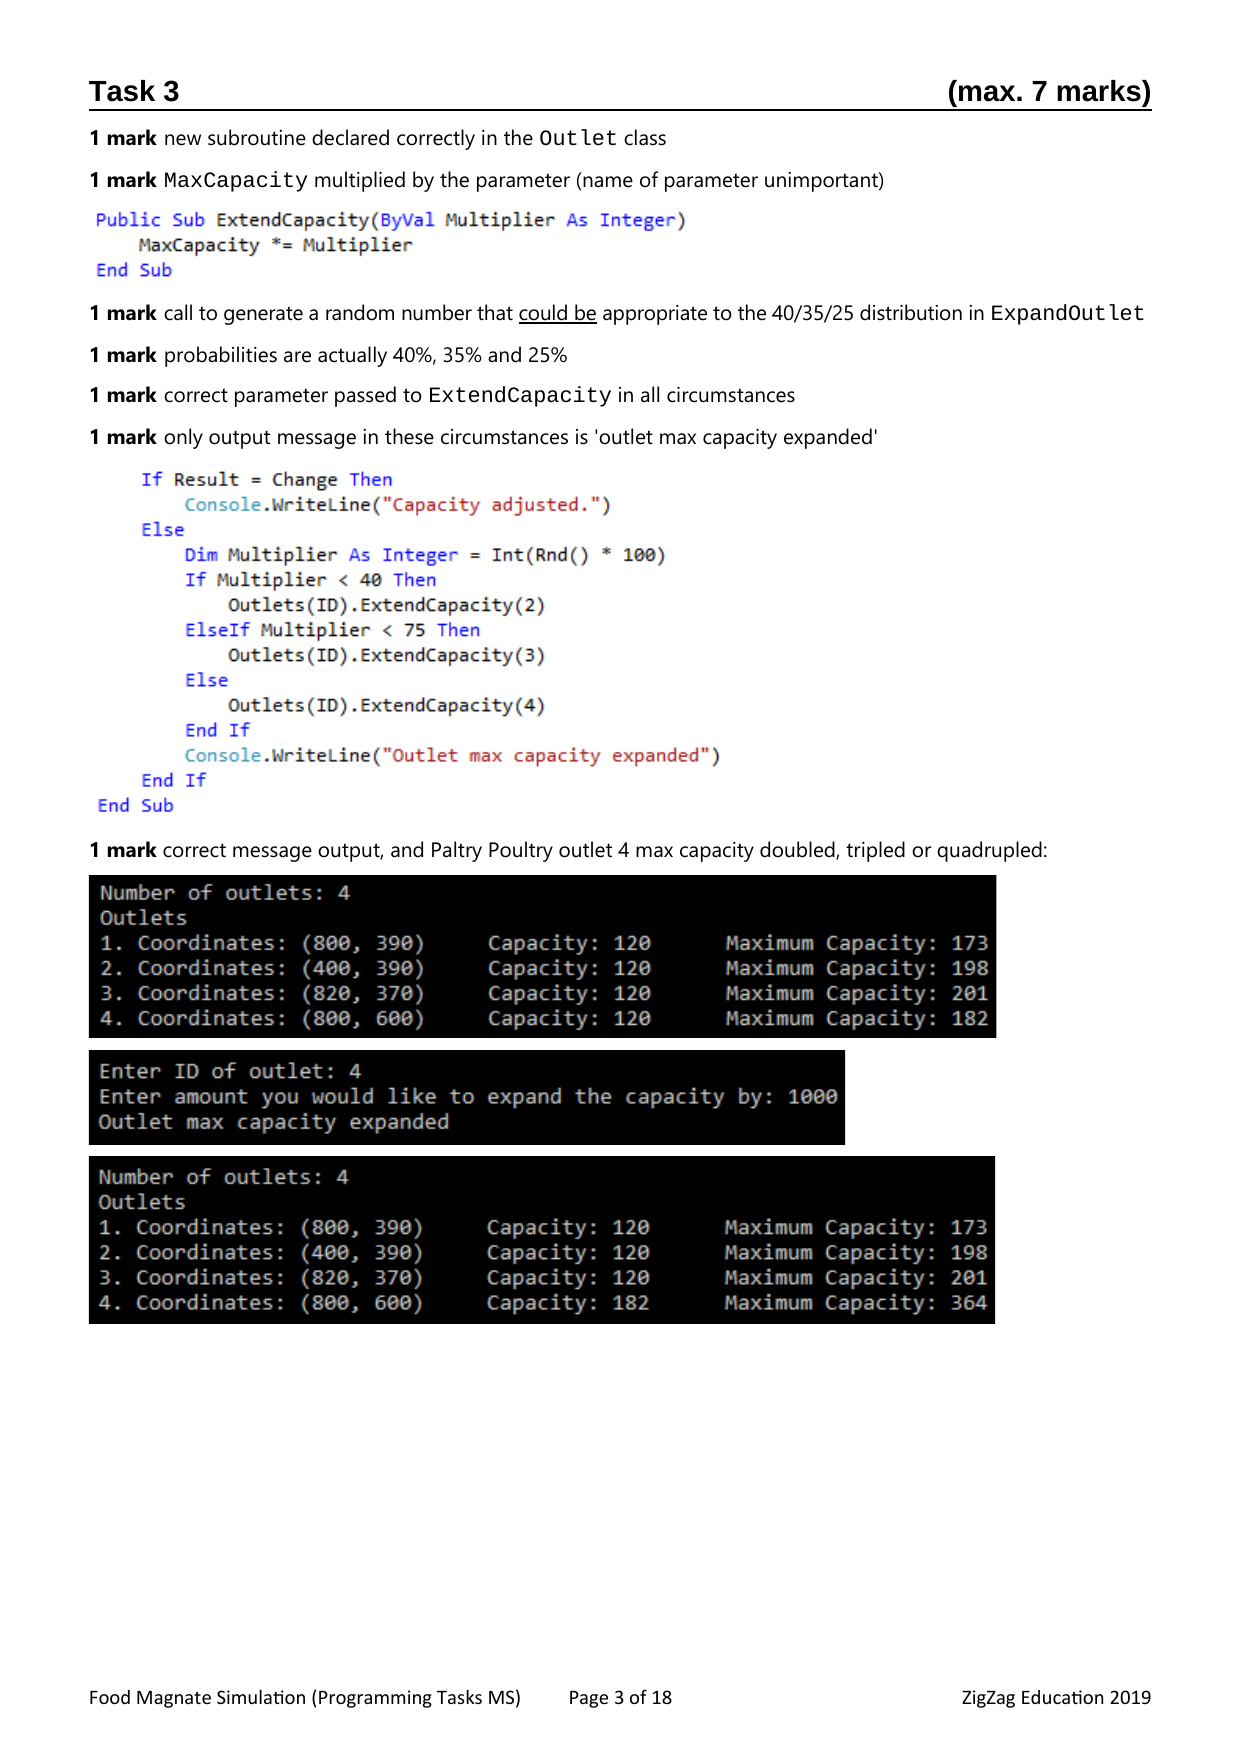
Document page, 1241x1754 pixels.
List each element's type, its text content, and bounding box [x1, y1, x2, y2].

text 1 mark call to generate a random number that could be appropriate to the 40/35/25 distribution in ExpandOutlet [89, 298, 1152, 327]
subtitle Task 3 (max. 7 marks) [89, 74, 1152, 109]
text 1 mark correct message output, and Paltry Poultry outlet 4 max capacity doubled, tripled or quadrupled: [89, 835, 1152, 863]
text 1 mark new subroutine declared correctly in the Outlet class [89, 123, 1152, 152]
picture [88, 875, 997, 1038]
picture [88, 461, 728, 823]
picture [88, 1156, 996, 1324]
picture [88, 1050, 846, 1145]
picture [88, 206, 692, 286]
text 1 mark correct parameter passed to ExtendCapacity in all circumstances [89, 380, 1152, 409]
text 1 mark only output message in these circumstances is 'outlet max capacity expanded' [89, 422, 1152, 449]
text 1 mark MaxCapacity multiplied by the parameter (name of parameter unimportant) [89, 164, 1152, 194]
text 1 mark probabilities are actually 40%, 35% and 25% [89, 340, 1152, 368]
